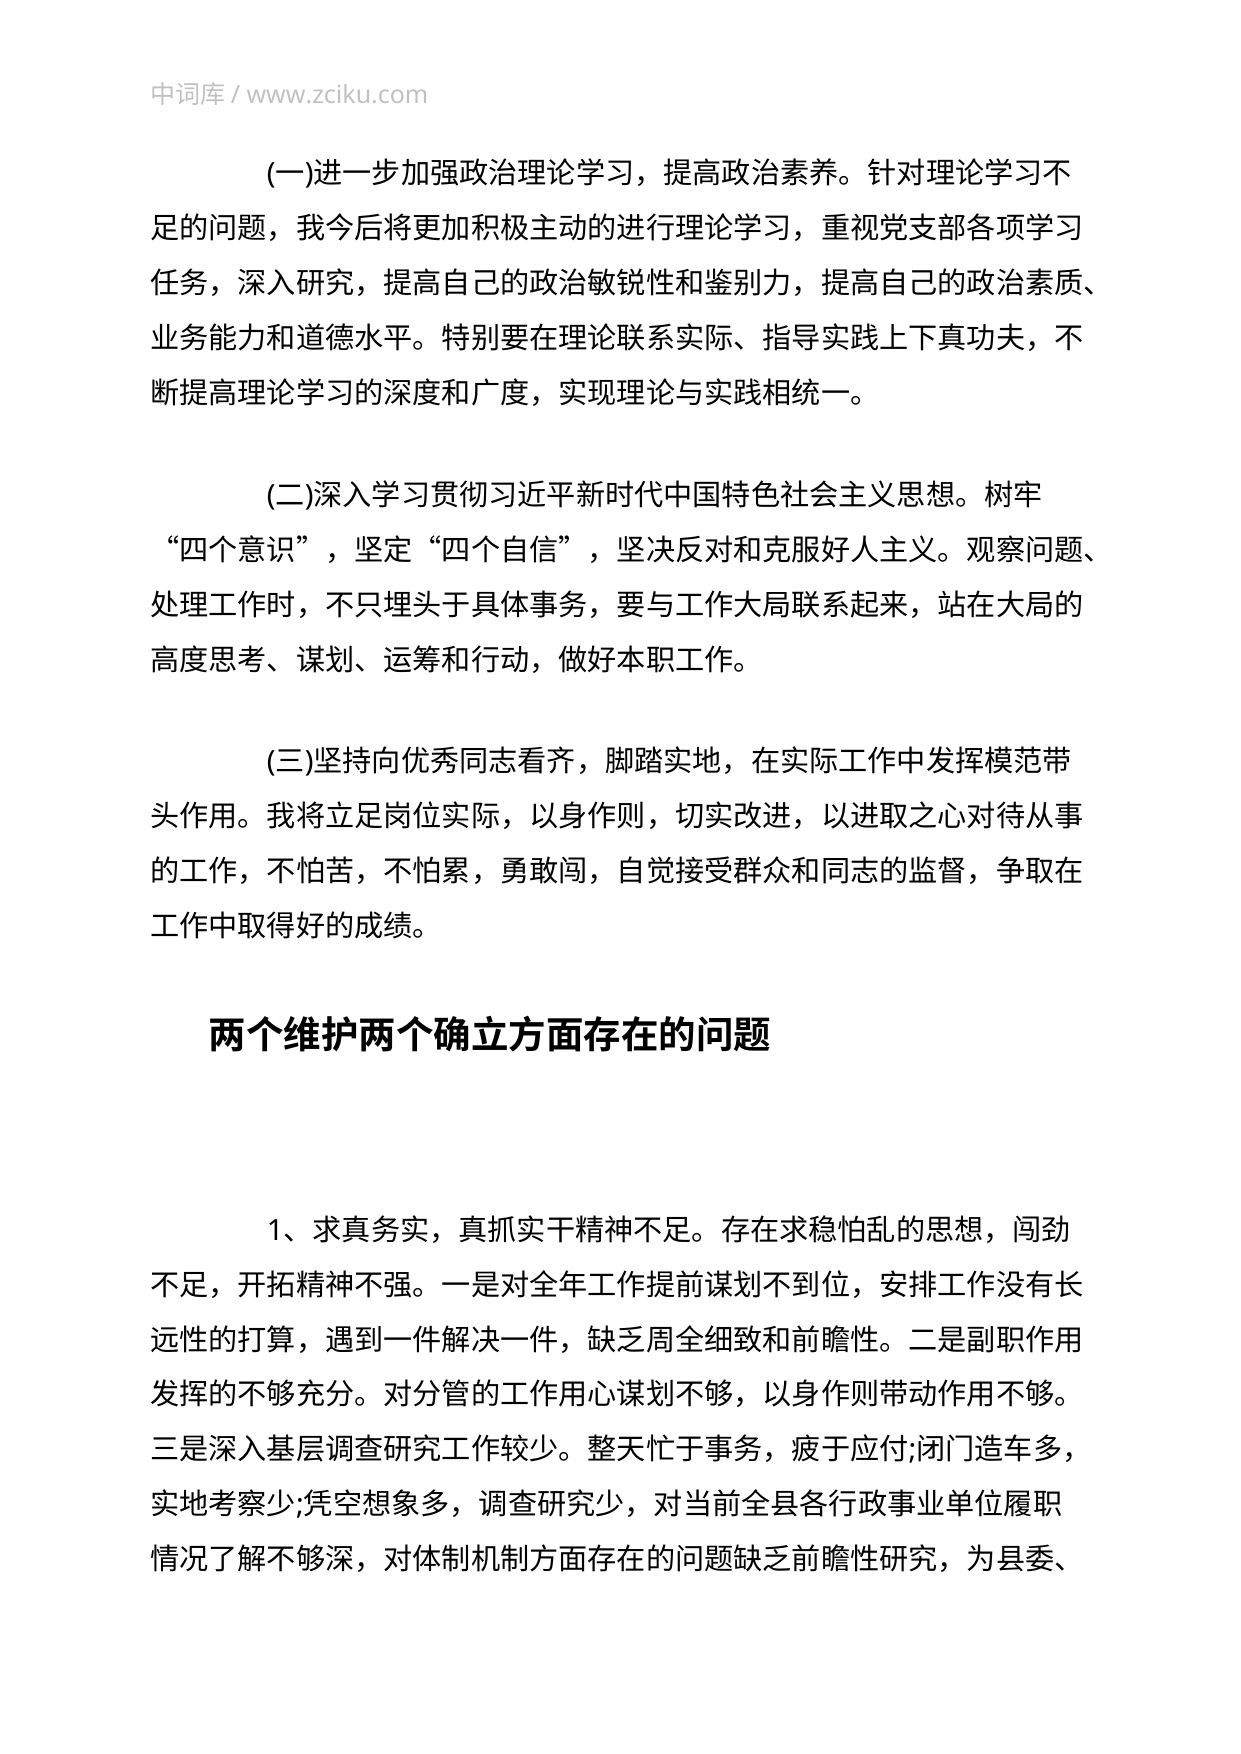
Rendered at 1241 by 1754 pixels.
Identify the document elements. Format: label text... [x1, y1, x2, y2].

text (三)坚持向优秀同志看齐，脚踏实地，在实际工作中发挥模范带头作用。我将立足岗位实际，以身作则，切实改进，以进取之心对待从事的工作，不怕苦，不怕累，勇敢闯，自觉接受群众和同志的监督，争取在工作中取得好的成绩。 [150, 738, 1090, 945]
text (二)深入学习贯彻习近平新时代中国特色社会主义思想。树牢“四个意识”，坚定“四个自信”，坚决反对和克服好人主义。观察问题、处理工作时，不只埋头于具体事务，要与工作大局联系起来，站在大局的高度思考、谋划、运筹和行动，做好本职工作。 [150, 471, 1090, 678]
text 两个维护两个确立方面存在的问题 [150, 1004, 1090, 1059]
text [150, 1206, 1090, 1578]
text (一)进一步加强政治理论学习，提高政治素养。针对理论学习不足的问题，我今后将更加积极主动的进行理论学习，重视党支部各项学习任务，深入研究，提高自己的政治敏锐性和鉴别力，提高自己的政治素质、业务能力和道德水平。特别要在理论联系实际、指导实践上下真功夫，不断提高理论学习的深度和广度，实现理论与实践相统一。 [150, 150, 1090, 412]
